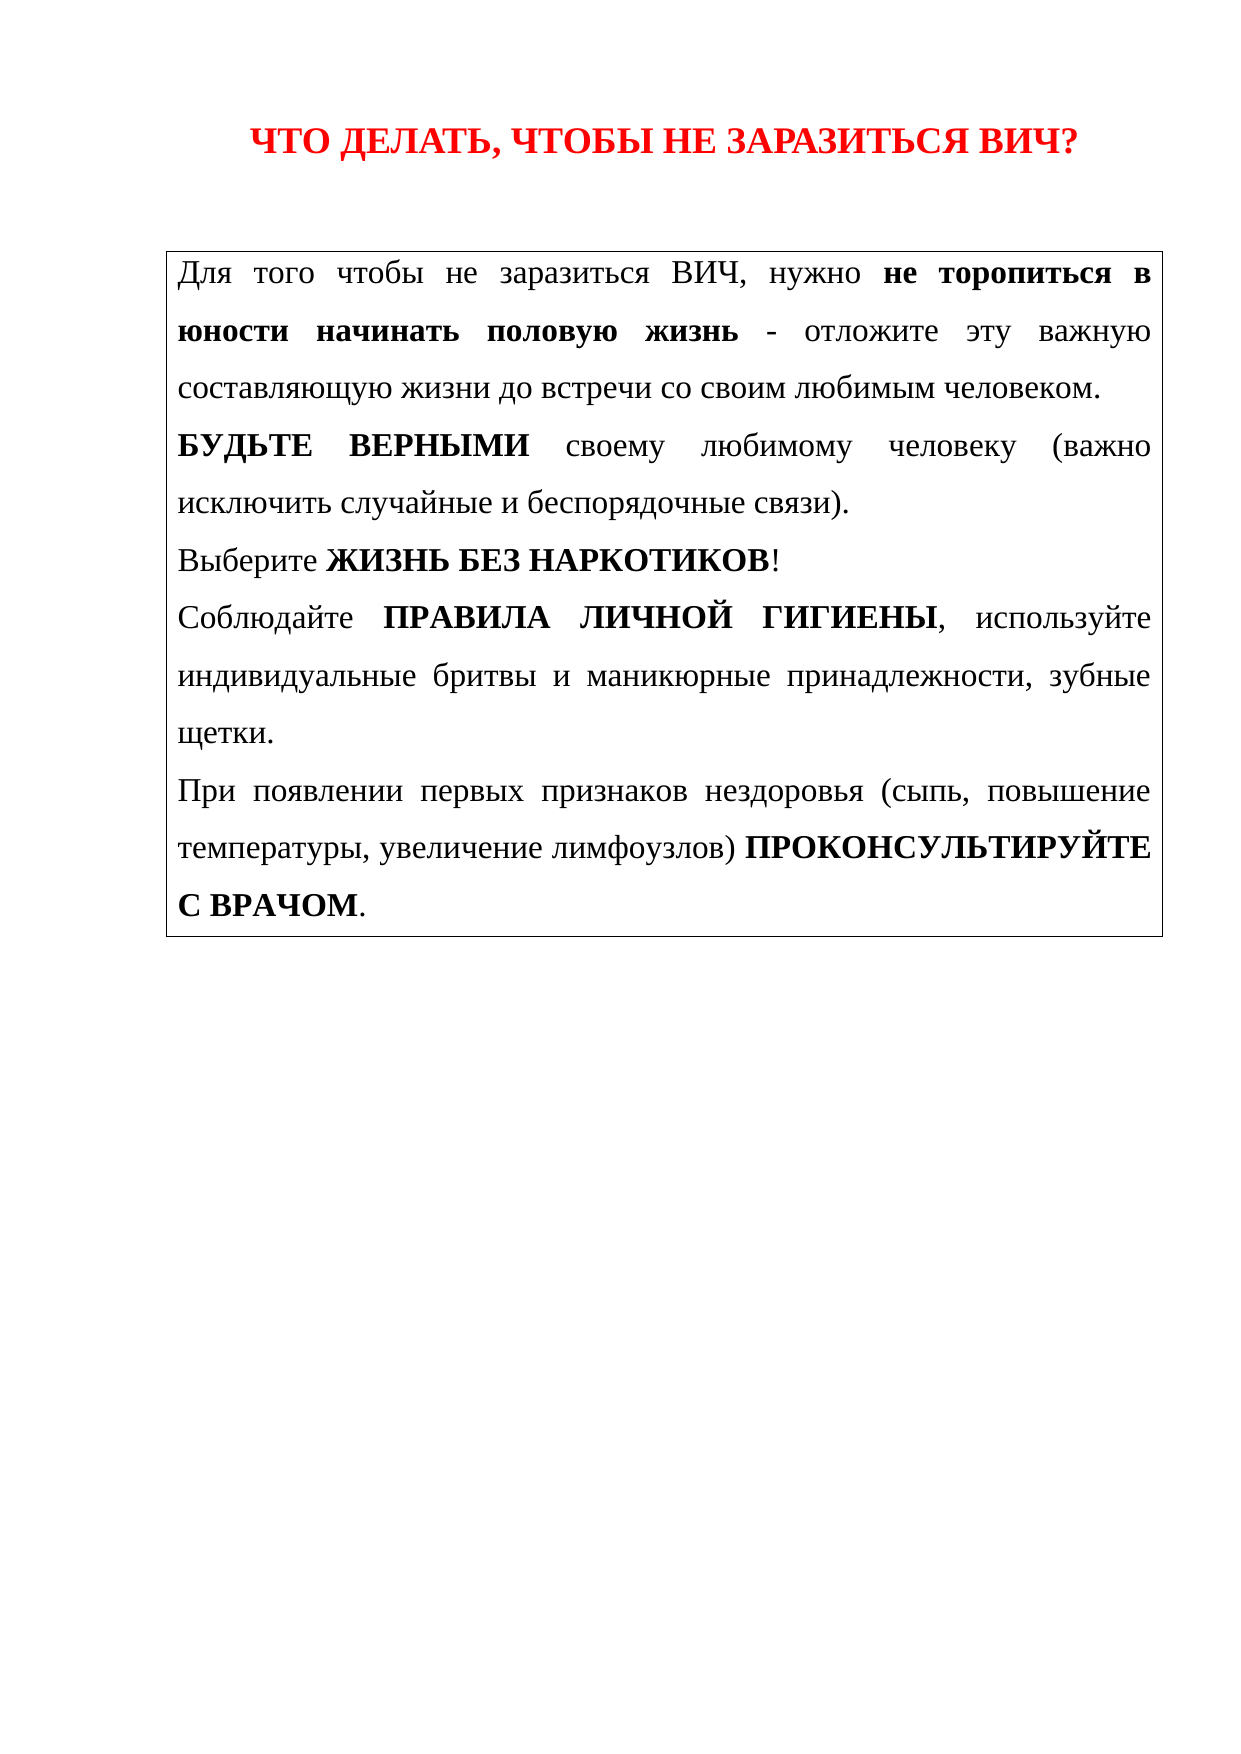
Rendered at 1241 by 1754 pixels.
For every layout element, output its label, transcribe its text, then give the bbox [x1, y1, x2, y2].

text ЧТО ДЕЛАТЬ, ЧТОБЫ НЕ ЗАРАЗИТЬСЯ ВИЧ? [177, 118, 1152, 161]
table_header Для того чтобы не заразиться ВИЧ, нужно не торопиться в юности начинать половую жизнь - отложите эту важную составляющую жизни до встречи со своим любимым человеком. БУДЬТЕ ВЕРНЫМИ своему любимому человеку (важно исключить случайные и беспорядочные связи). Выберите ЖИЗНЬ БЕЗ НАРКОТИКОВ! Соблюдайте ПРАВИЛА ЛИЧНОЙ ГИГИЕНЫ, используйте индивидуальные бритвы и маникюрные принадлежности, зубные щетки. При появлении первых признаков нездоровья (сыпь, повышение температуры, увеличение лимфоузлов) ПРОКОНСУЛЬТИРУЙТЕ С ВРАЧОМ. [167, 252, 1162, 936]
